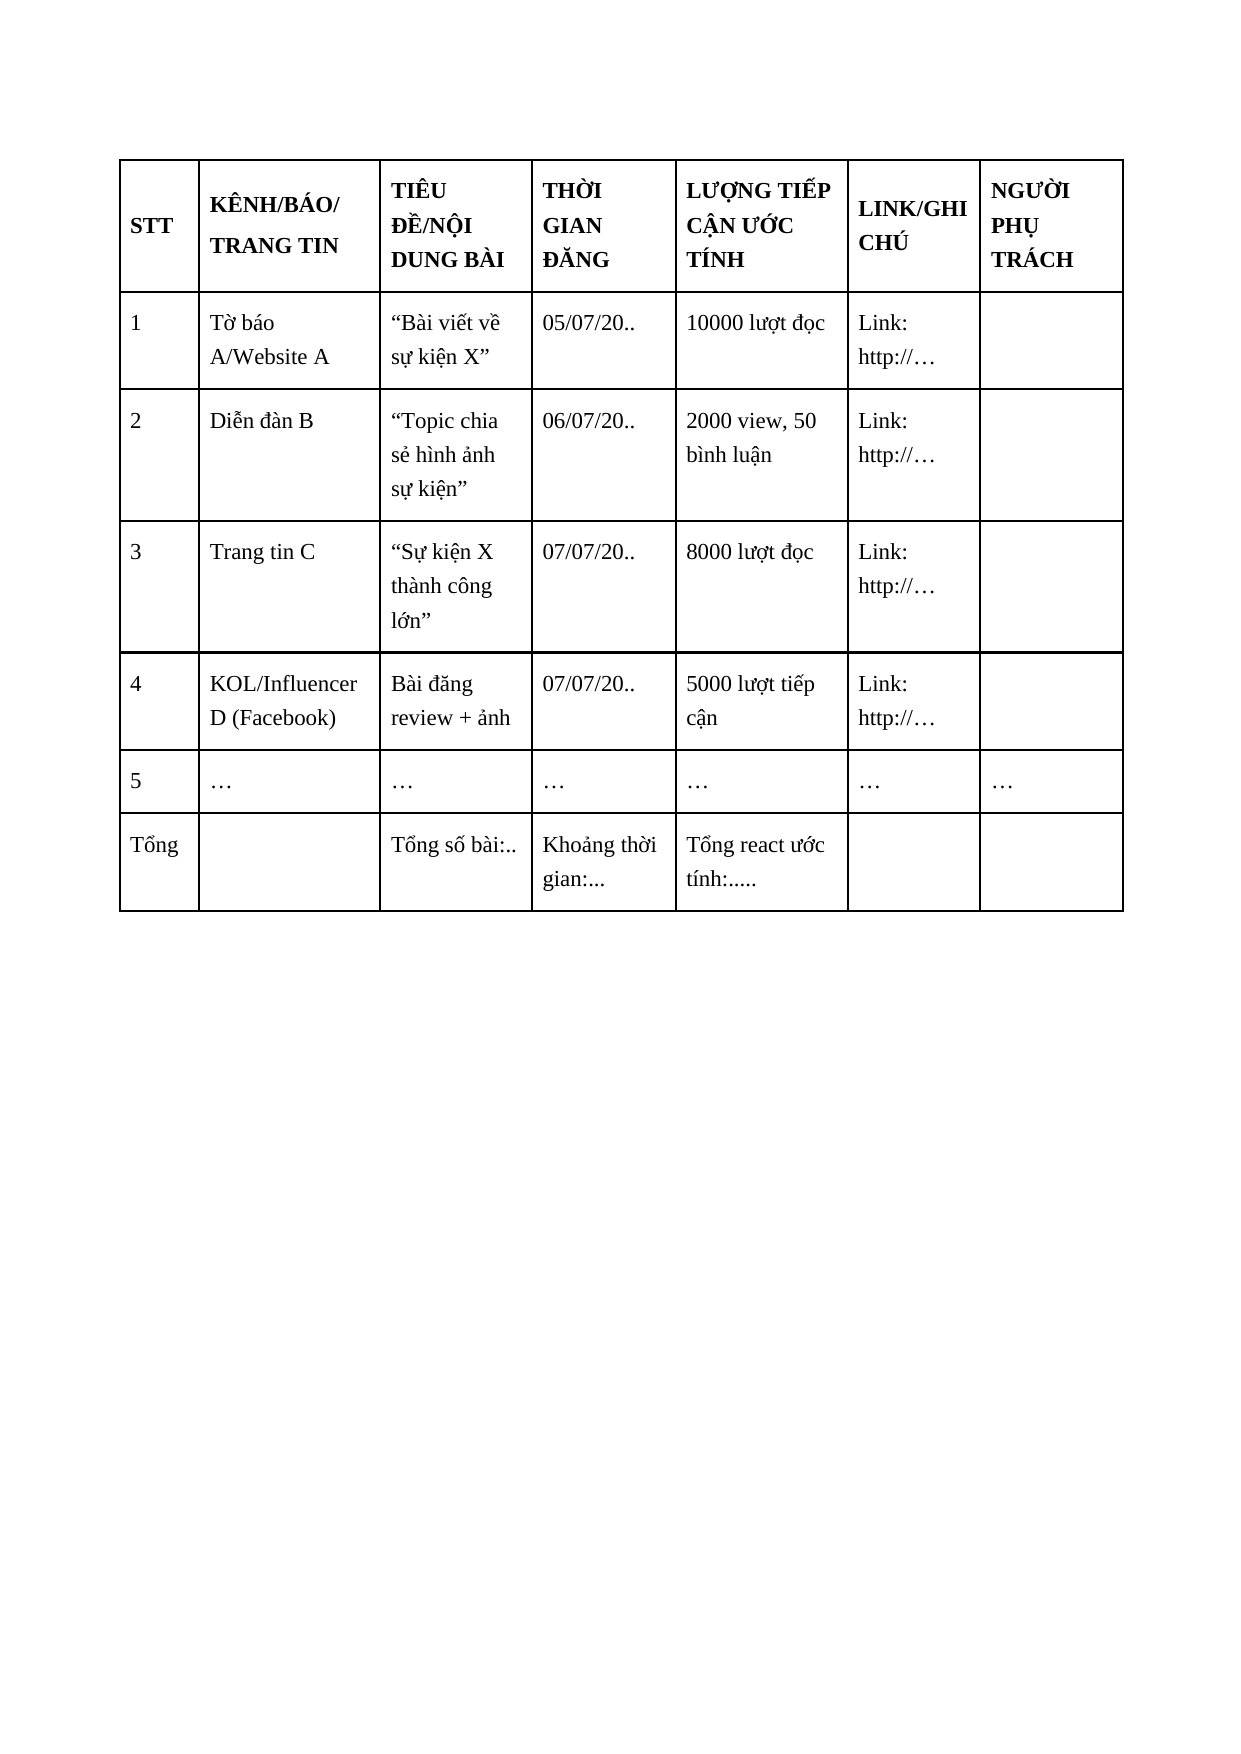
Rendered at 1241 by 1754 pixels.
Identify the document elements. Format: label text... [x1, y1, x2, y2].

table_cell Diễn đàn B [200, 390, 379, 520]
table_cell 10000 lượt đọc [677, 293, 847, 388]
table_cell … [849, 751, 979, 812]
table_cell [981, 522, 1122, 651]
table_cell [981, 814, 1122, 910]
table_cell KOL/Influencer D (Facebook) [200, 654, 379, 749]
table_cell “Bài viết về sự kiện X” [381, 293, 531, 388]
table_cell 5000 lượt tiếp cận [677, 654, 847, 749]
table_cell Bài đăng review + ảnh [381, 654, 531, 749]
table_cell … [200, 751, 379, 812]
table_header KÊNH/BÁO/ TRANG TIN [200, 161, 379, 291]
table_cell [981, 293, 1122, 388]
table_cell Link: http://… [849, 654, 979, 749]
table_cell “Topic chia sẻ hình ảnh sự kiện” [381, 390, 531, 520]
table_cell 4 [121, 654, 198, 749]
table_cell [200, 814, 379, 910]
table_cell Tổng số bài:.. [381, 814, 531, 910]
table_cell Link: http://… [849, 293, 979, 388]
table_cell Link: http://… [849, 390, 979, 520]
table_cell 1 [121, 293, 198, 388]
table_header LINK/GHI CHÚ [849, 161, 979, 291]
table_cell 06/07/20.. [533, 390, 675, 520]
table_cell Tổng react ước tính:..... [677, 814, 847, 910]
table_cell 05/07/20.. [533, 293, 675, 388]
table_cell Tờ báo A/Website A [200, 293, 379, 388]
table_cell … [981, 751, 1122, 812]
table_cell 2000 view, 50 bình luận [677, 390, 847, 520]
table_cell [849, 814, 979, 910]
table_cell … [381, 751, 531, 812]
table_cell Tổng [121, 814, 198, 910]
table_header TIÊU ĐỀ/NỘI DUNG BÀI [381, 161, 531, 291]
table_cell Khoảng thời gian:... [533, 814, 675, 910]
table_header STT [121, 161, 198, 291]
table_cell 3 [121, 522, 198, 651]
table_cell [981, 390, 1122, 520]
table_cell [981, 654, 1122, 749]
table_cell … [533, 751, 675, 812]
table_cell … [677, 751, 847, 812]
table_header NGƯỜI PHỤ TRÁCH [981, 161, 1122, 291]
table_cell 8000 lượt đọc [677, 522, 847, 651]
table_cell 5 [121, 751, 198, 812]
table_header THỜI GIAN ĐĂNG [533, 161, 675, 291]
table_cell Trang tin C [200, 522, 379, 651]
table_cell 07/07/20.. [533, 522, 675, 651]
table_cell 2 [121, 390, 198, 520]
table_cell Link: http://… [849, 522, 979, 651]
table_header LƯỢNG TIẾP CẬN ƯỚC TÍNH [677, 161, 847, 291]
table_cell “Sự kiện X thành công lớn” [381, 522, 531, 651]
table_cell 07/07/20.. [533, 654, 675, 749]
